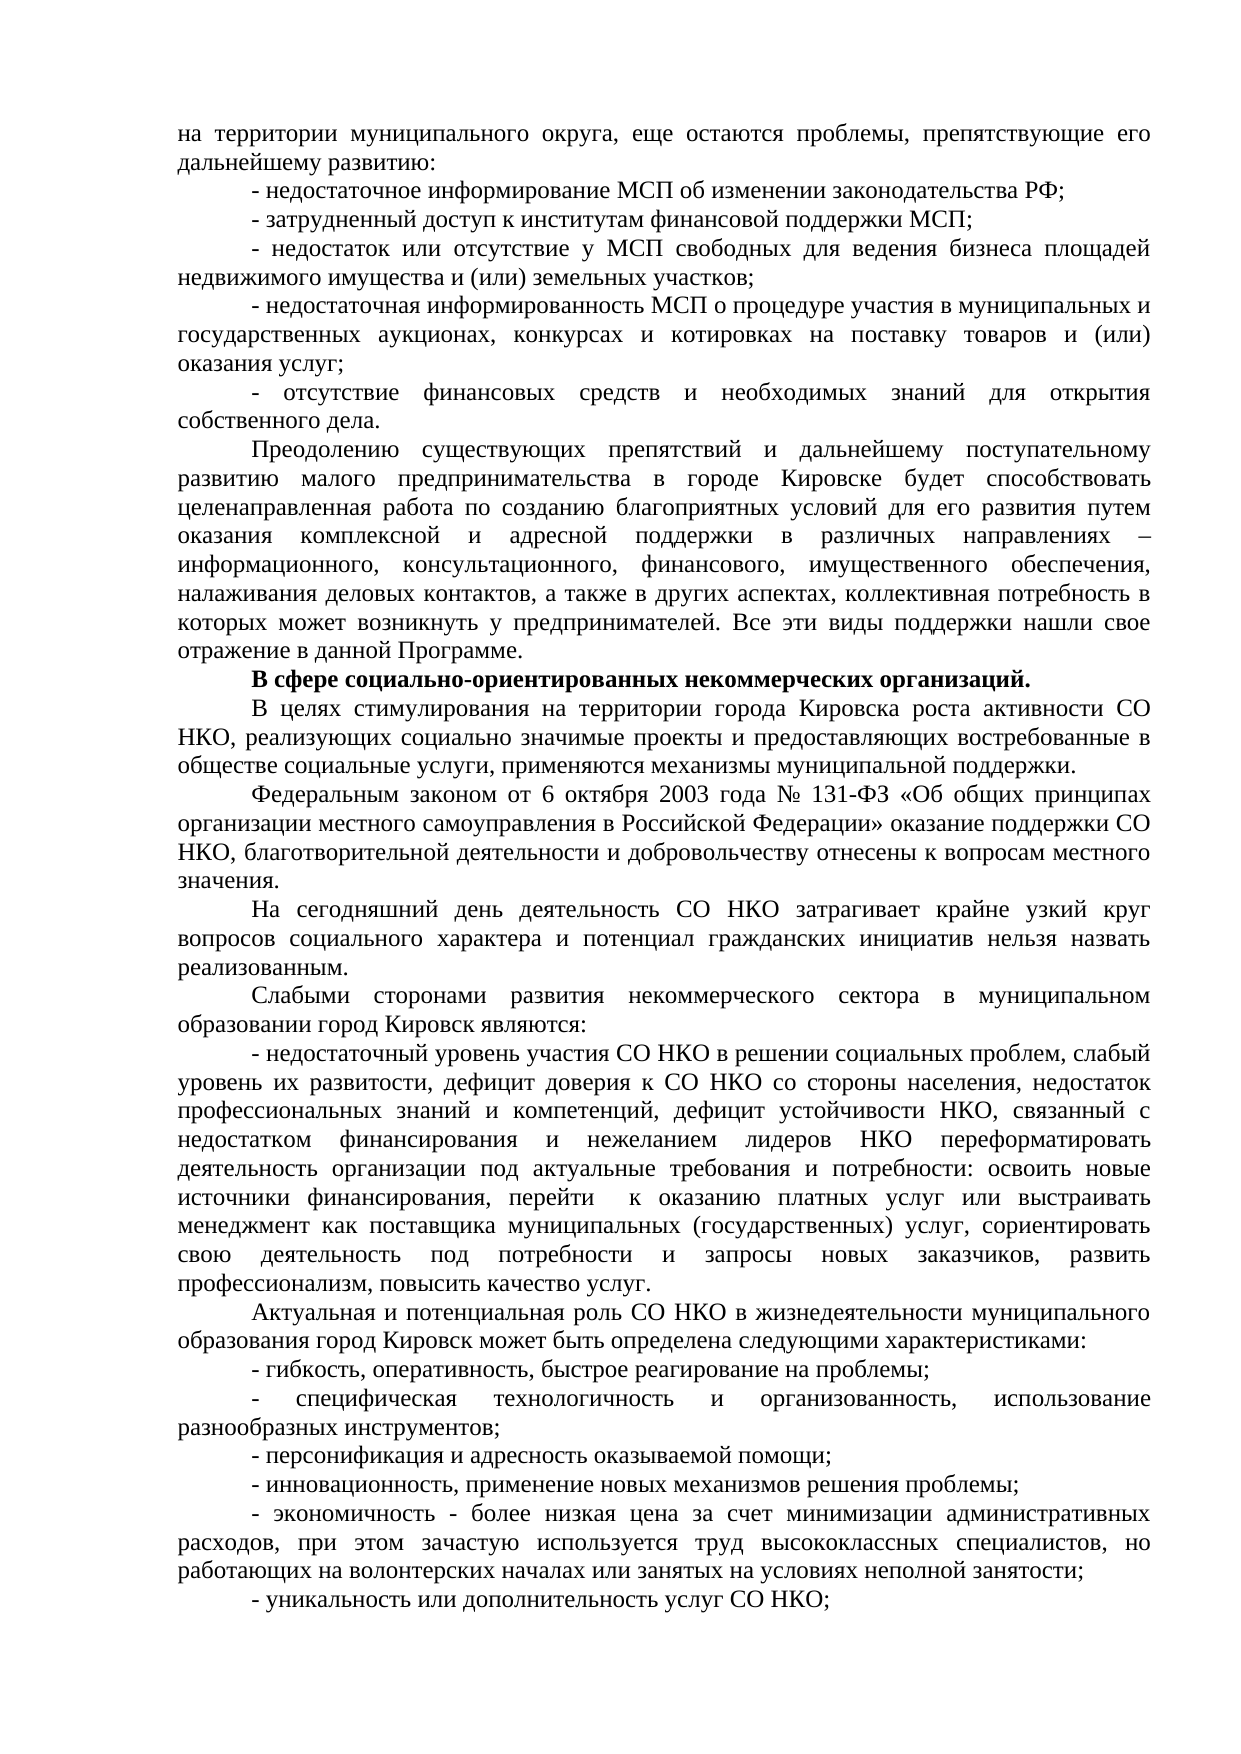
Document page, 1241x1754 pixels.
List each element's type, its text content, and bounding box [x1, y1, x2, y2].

text - экономичность - более низкая цена за счет минимизации административных расходов, при этом зачастую используется труд высококлассных специалистов, но работающих на волонтерских началах или занятых на условиях неполной занятости; [177, 1498, 1152, 1584]
text - недостаточная информированность МСП о процедуре участия в муниципальных и государственных аукционах, конкурсах и котировках на поставку товаров и (или) оказания услуг; [177, 291, 1152, 377]
text Актуальная и потенциальная роль СО НКО в жизнедеятельности муниципального образования город Кировск может быть определена следующими характеристиками: [177, 1297, 1152, 1354]
text - затрудненный доступ к институтам финансовой поддержки МСП; [177, 204, 1152, 233]
text - гибкость, оперативность, быстрое реагирование на проблемы; [177, 1354, 1152, 1383]
text В целях стимулирования на территории города Кировска роста активности СО НКО, реализующих социально значимые проекты и предоставляющих востребованные в обществе социальные услуги, применяются механизмы муниципальной поддержки. [177, 693, 1152, 779]
text - недостаток или отсутствие у МСП свободных для ведения бизнеса площадей недвижимого имущества и (или) земельных участков; [177, 233, 1152, 291]
text Преодолению существующих препятствий и дальнейшему поступательному развитию малого предпринимательства в городе Кировске будет способствовать целенаправленная работа по созданию благоприятных условий для его развития путем оказания комплексной и адресной поддержки в различных направлениях – информационного, консультационного, финансового, имущественного обеспечения, налаживания деловых контактов, а также в других аспектах, коллективная потребность в которых может возникнуть у предпринимателей. Все эти виды поддержки нашли свое отражение в данной Программе. [177, 434, 1152, 664]
text - персонификация и адресность оказываемой помощи; [177, 1441, 1152, 1469]
text На сегодняшний день деятельность СО НКО затрагивает крайне узкий круг вопросов социального характера и потенциал гражданских инициатив нельзя назвать реализованным. [177, 894, 1152, 981]
text В сфере социально-ориентированных некоммерческих организаций. [177, 664, 1152, 693]
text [177, 118, 1152, 176]
text Слабыми сторонами развития некоммерческого сектора в муниципальном образовании город Кировск являются: [177, 981, 1152, 1038]
text - отсутствие финансовых средств и необходимых знаний для открытия собственного дела. [177, 377, 1152, 434]
text Федеральным законом от 6 октября 2003 года № 131-ФЗ «Об общих принципах организации местного самоуправления в Российской Федерации» оказание поддержки СО НКО, благотворительной деятельности и добровольчеству отнесены к вопросам местного значения. [177, 779, 1152, 894]
text - недостаточное информирование МСП об изменении законодательства РФ; [177, 176, 1152, 204]
text - уникальность или дополнительность услуг СО НКО; [177, 1584, 1152, 1613]
text - инновационность, применение новых механизмов решения проблемы; [177, 1469, 1152, 1498]
text - специфическая технологичность и организованность, использование разнообразных инструментов; [177, 1383, 1152, 1441]
text - недостаточный уровень участия СО НКО в решении социальных проблем, слабый уровень их развитости, дефицит доверия к СО НКО со стороны населения, недостаток профессиональных знаний и компетенций, дефицит устойчивости НКО, связанный с недостатком финансирования и нежеланием лидеров НКО переформатировать деятельность организации под актуальные требования и потребности: освоить новые источники финансирования, перейти к оказанию платных услуг или выстраивать менеджмент как поставщика муниципальных (государственных) услуг, сориентировать свою деятельность под потребности и запросы новых заказчиков, развить профессионализм, повысить качество услуг. [177, 1038, 1152, 1297]
